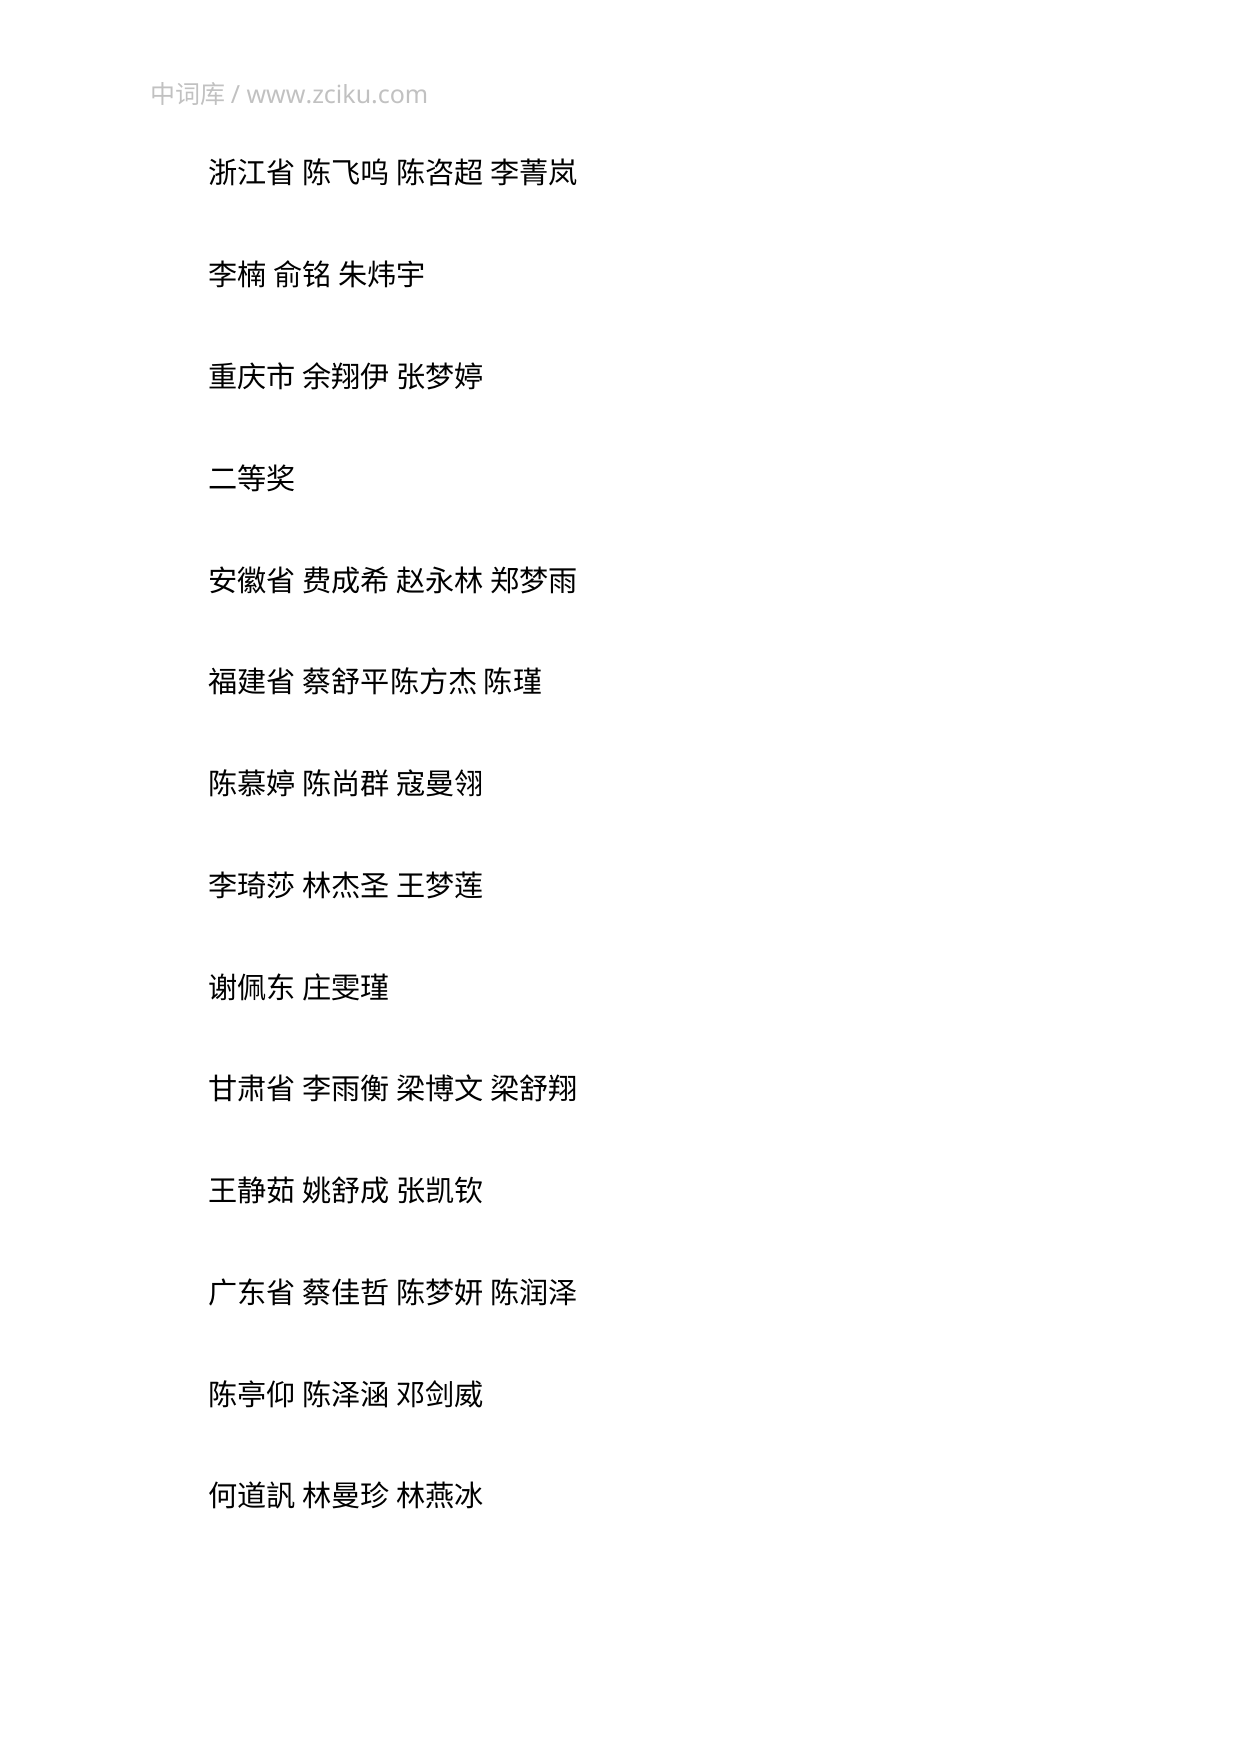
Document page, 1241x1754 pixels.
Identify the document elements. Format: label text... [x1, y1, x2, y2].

text 何道訉 林曼珍 林燕冰 [150, 1473, 1090, 1515]
text 重庆市 余翔伊 张梦婷 [150, 353, 1090, 396]
text 陈慕婷 陈尚群 寇曼翎 [150, 761, 1090, 803]
text 李楠 俞铭 朱炜宇 [150, 252, 1090, 294]
text 谢佩东 庄雯瑾 [150, 964, 1090, 1006]
text 福建省 蔡舒平陈方杰 陈瑾 [150, 659, 1090, 701]
text 陈亭仰 陈泽涵 邓剑威 [150, 1371, 1090, 1413]
text 李琦莎 林杰圣 王梦莲 [150, 862, 1090, 905]
text 浙江省 陈飞呜 陈咨超 李菁岚 [150, 150, 1090, 192]
text 二等奖 [150, 455, 1090, 498]
text 甘肃省 李雨衡 梁博文 梁舒翔 [150, 1066, 1090, 1108]
text 广东省 蔡佳哲 陈梦妍 陈润泽 [150, 1269, 1090, 1312]
text 安徽省 费成希 赵永林 郑梦雨 [150, 557, 1090, 599]
text 王静茹 姚舒成 张凯钦 [150, 1168, 1090, 1210]
